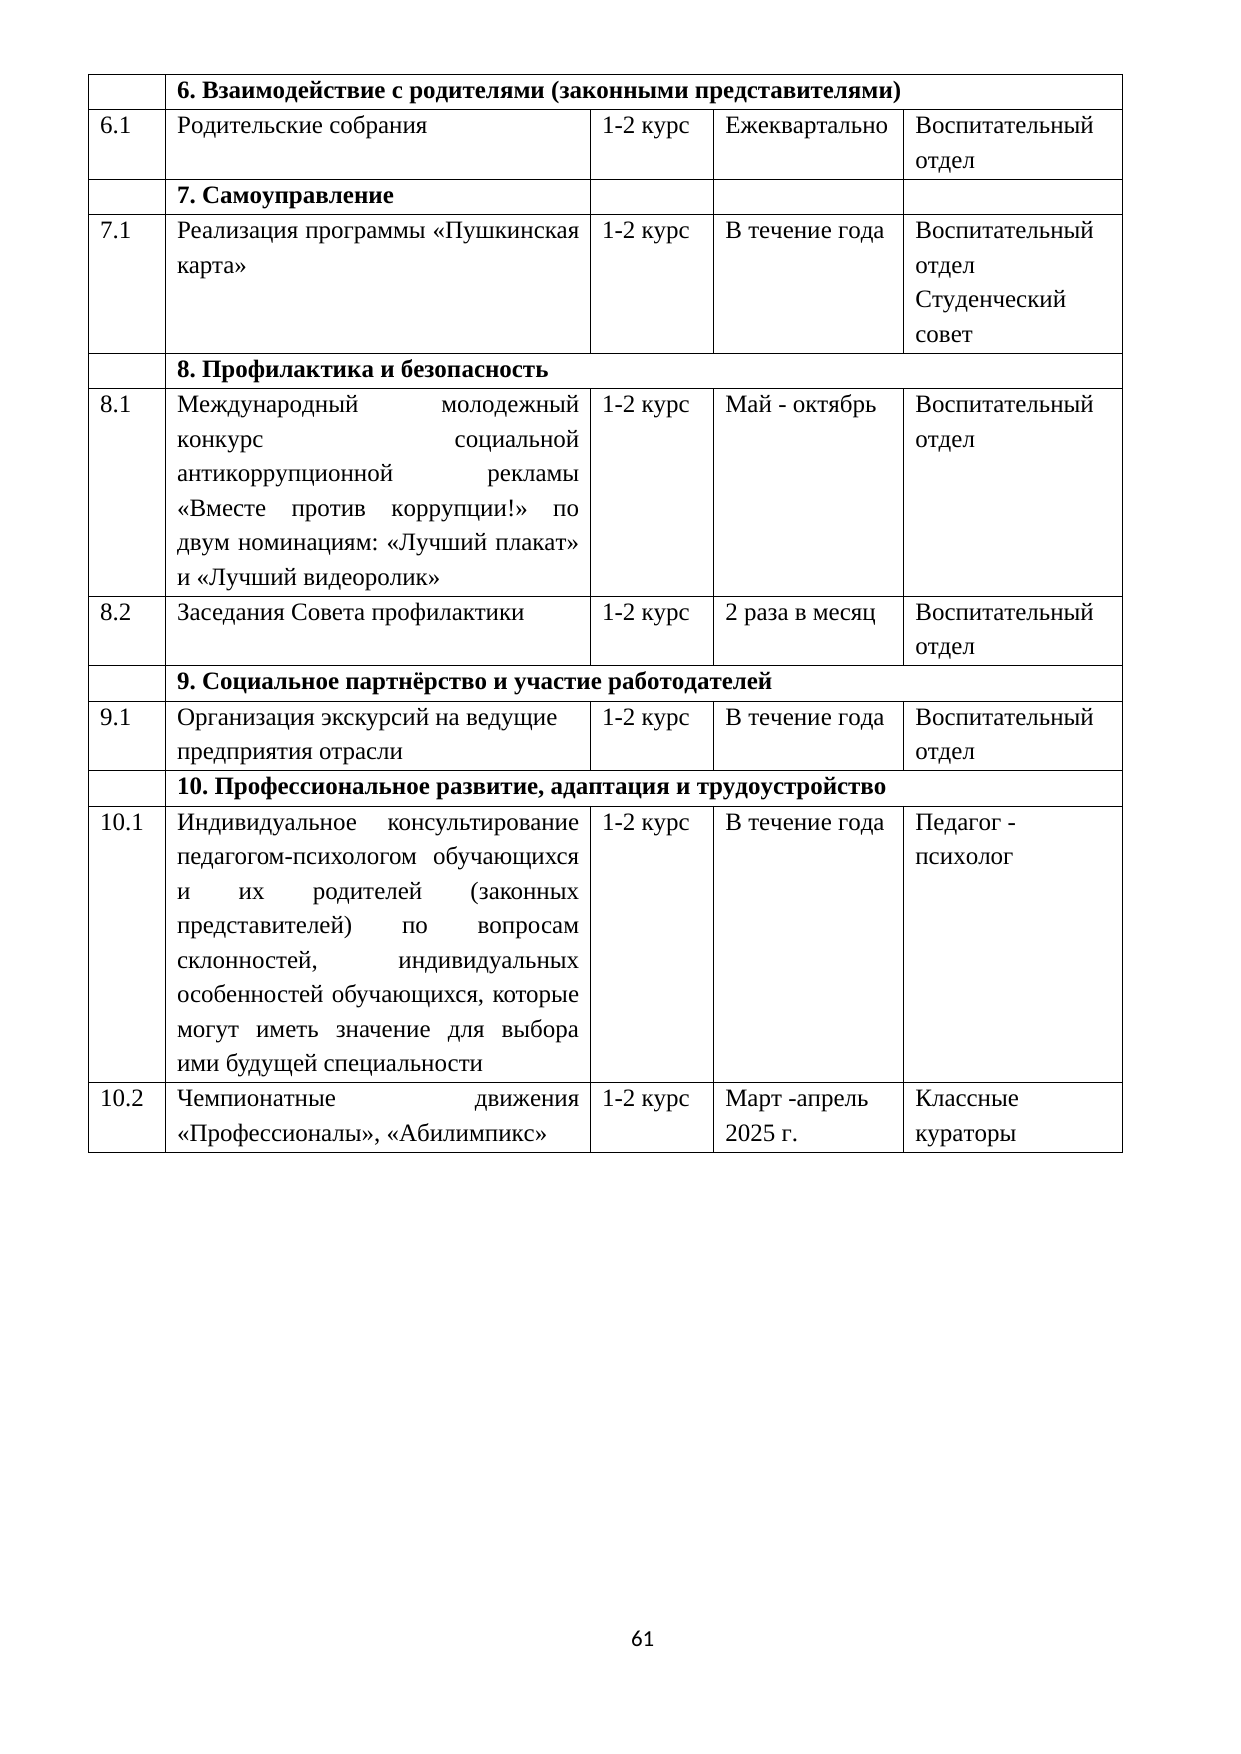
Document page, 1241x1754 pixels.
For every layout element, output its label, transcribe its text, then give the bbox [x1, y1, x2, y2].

table_cell Педагог - психолог [904, 807, 1122, 1082]
table_cell 6.1 [89, 110, 165, 179]
table_cell 1-2 курс [591, 807, 713, 1082]
table_cell [904, 180, 1122, 214]
table_cell 8. Профилактика и безопасность [166, 354, 1122, 388]
table_cell Воспитательный отдел [904, 110, 1122, 179]
table_cell 8.1 [89, 389, 165, 596]
table_cell Март -апрель 2025 г. [714, 1083, 903, 1152]
table_cell В течение года [714, 702, 903, 770]
table_cell Воспитательный отдел [904, 597, 1122, 665]
table_cell [89, 180, 165, 214]
table_cell Родительские собрания [166, 110, 590, 179]
table_cell В течение года [714, 807, 903, 1082]
table_cell Классные кураторы [904, 1083, 1122, 1152]
table_cell 2 раза в месяц [714, 597, 903, 665]
table_cell Индивидуальное консультирование педагогом-психологом обучающихся и их родителей (законных представителей) по вопросам склонностей, индивидуальных особенностей обучающихся, которые могут иметь значение для выбора ими будущей специальности [166, 807, 590, 1082]
table_cell 7. Самоуправление [166, 180, 590, 214]
table_cell Воспитательный отдел [904, 702, 1122, 770]
table_cell 1-2 курс [591, 215, 713, 353]
table_cell 7.1 [89, 215, 165, 353]
table_cell 9. Социальное партнёрство и участие работодателей [166, 666, 1122, 701]
table_cell 1-2 курс [591, 110, 713, 179]
table_cell Май - октябрь [714, 389, 903, 596]
table_cell Воспитательный отдел [904, 389, 1122, 596]
table_cell Организация экскурсий на ведущие предприятия отрасли [166, 702, 590, 770]
table_cell 10.2 [89, 1083, 165, 1152]
table_cell 9.1 [89, 702, 165, 770]
table_cell В течение года [714, 215, 903, 353]
table_cell 1-2 курс [591, 702, 713, 770]
table_cell [89, 354, 165, 388]
table_cell Международный молодежный конкурс социальной антикоррупционной рекламы «Вместе против коррупции!» по двум номинациям: «Лучший плакат» и «Лучший видеоролик» [166, 389, 590, 596]
table_cell 1-2 курс [591, 597, 713, 665]
table_cell 6. Взаимодействие с родителями (законными представителями) [166, 75, 1122, 109]
table_cell 1-2 курс [591, 1083, 713, 1152]
table_cell [714, 180, 903, 214]
table_cell Заседания Совета профилактики [166, 597, 590, 665]
table_cell 10. Профессиональное развитие, адаптация и трудоустройство [166, 771, 1122, 806]
table_cell Ежеквартально [714, 110, 903, 179]
table_cell Воспитательный отдел Студенческий совет [904, 215, 1122, 353]
table_cell [89, 771, 165, 806]
table_cell [89, 75, 165, 109]
table_cell 1-2 курс [591, 389, 713, 596]
table_cell Реализация программы «Пушкинская карта» [166, 215, 590, 353]
table_cell [591, 180, 713, 214]
table_cell [89, 666, 165, 701]
table_cell 10.1 [89, 807, 165, 1082]
table_cell Чемпионатные движения «Профессионалы», «Абилимпикс» [166, 1083, 590, 1152]
table_cell 8.2 [89, 597, 165, 665]
